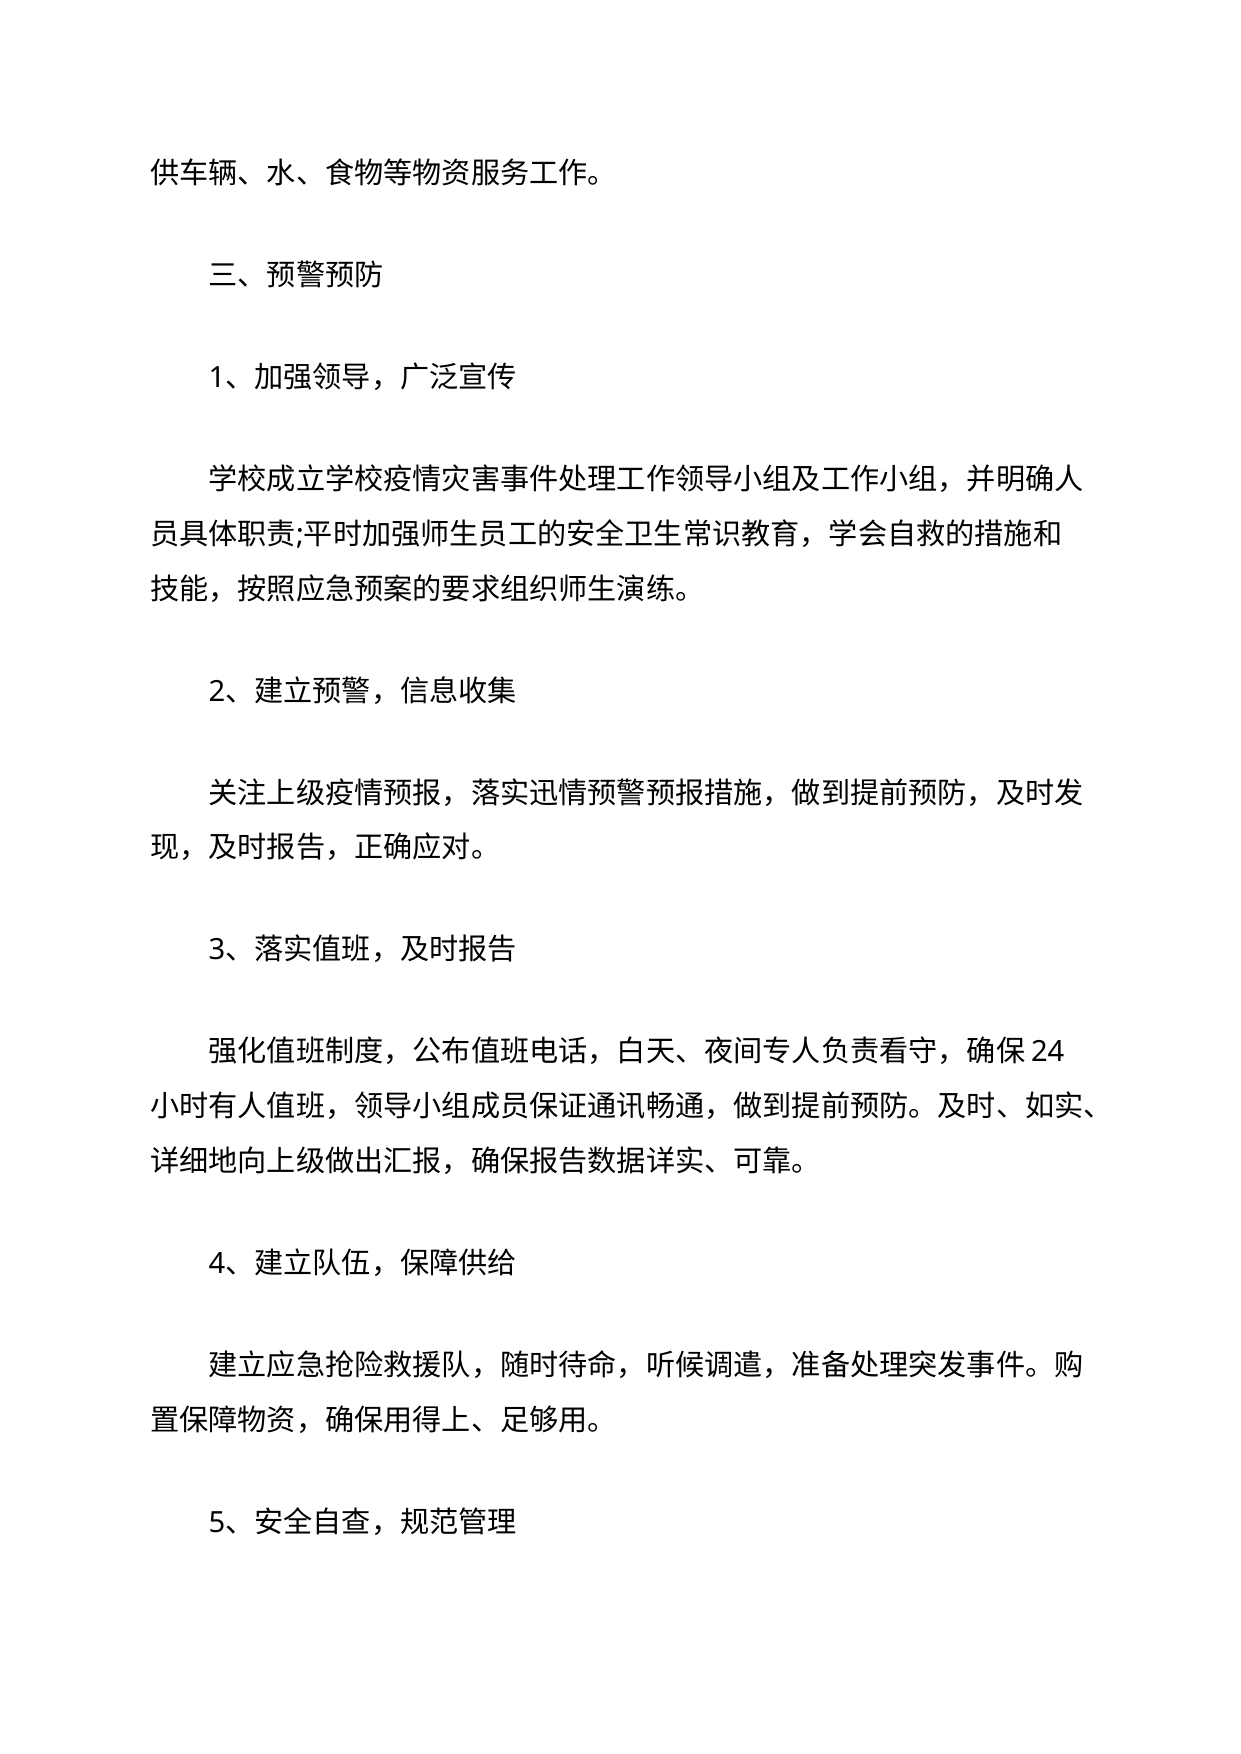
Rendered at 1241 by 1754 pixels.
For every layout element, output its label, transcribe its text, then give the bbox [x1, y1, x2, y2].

text 关注上级疫情预报，落实迅情预警预报措施，做到提前预防，及时发现，及时报告，正确应对。 [150, 769, 1090, 866]
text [150, 150, 1090, 192]
text 2、建立预警，信息收集 [150, 667, 1090, 709]
text 4、建立队伍，保障供给 [150, 1239, 1090, 1282]
text 3、落实值班，及时报告 [150, 926, 1090, 968]
text 建立应急抢险救援队，随时待命，听候调遣，准备处理突发事件。购置保障物资，确保用得上、足够用。 [150, 1341, 1090, 1439]
text 强化值班制度，公布值班电话，白天、夜间专人负责看守，确保24小时有人值班，领导小组成员保证通讯畅通，做到提前预防。及时、如实、详细地向上级做出汇报，确保报告数据详实、可靠。 [150, 1028, 1090, 1180]
text 5、安全自查，规范管理 [150, 1498, 1090, 1541]
text 1、加强领导，广泛宣传 [150, 353, 1090, 396]
text 学校成立学校疫情灾害事件处理工作领导小组及工作小组，并明确人员具体职责;平时加强师生员工的安全卫生常识教育，学会自救的措施和技能，按照应急预案的要求组织师生演练。 [150, 456, 1090, 608]
text 三、预警预防 [150, 252, 1090, 294]
